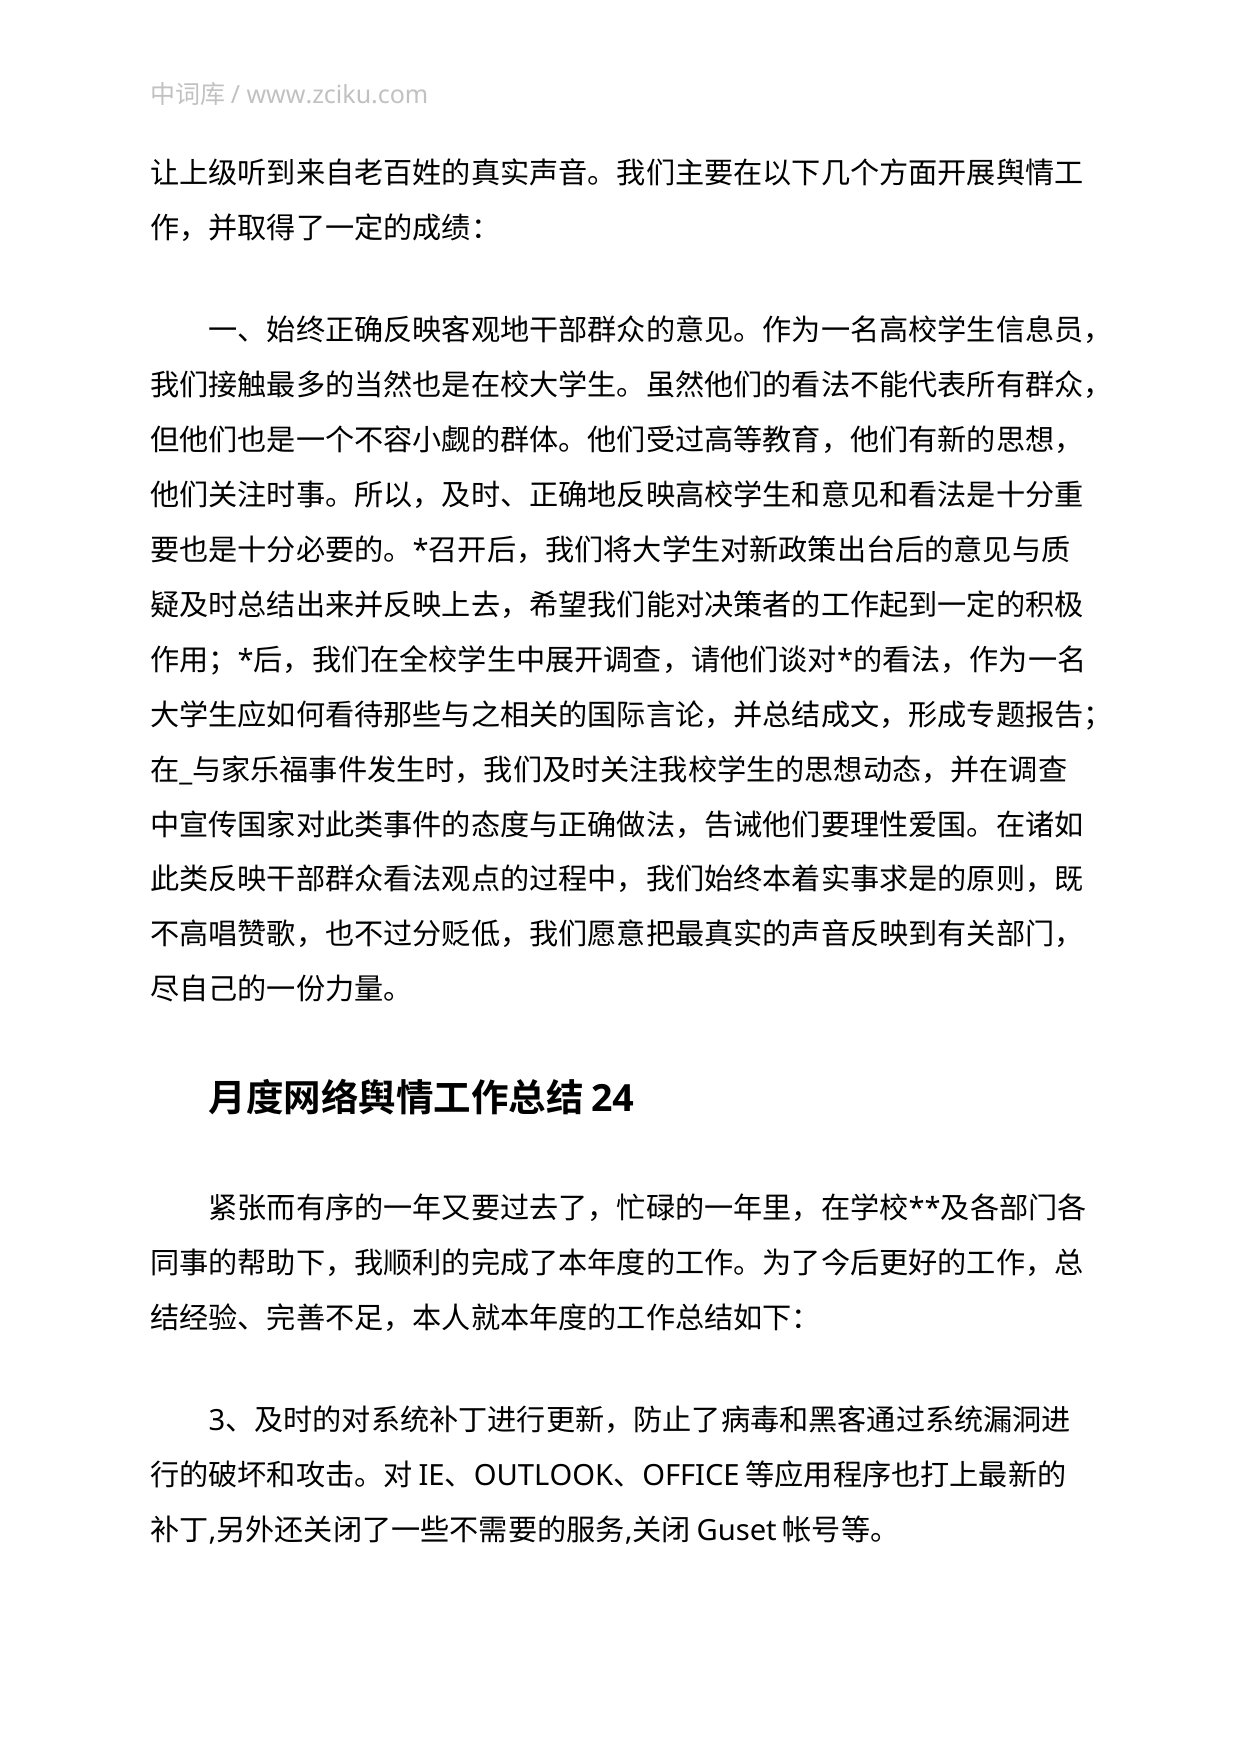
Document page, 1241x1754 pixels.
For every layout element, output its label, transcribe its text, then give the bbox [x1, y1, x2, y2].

text 3、及时的对系统补丁进行更新，防止了病毒和黑客通过系统漏洞进行的破坏和攻击。对IE、OUTLOOK、OFFICE等应用程序也打上最新的补丁,另外还关闭了一些不需要的服务,关闭Guset帐号等。 [150, 1397, 1090, 1549]
text 一、始终正确反映客观地干部群众的意见。作为一名高校学生信息员，我们接触最多的当然也是在校大学生。虽然他们的看法不能代表所有群众，但他们也是一个不容小觑的群体。他们受过高等教育，他们有新的思想，他们关注时事。所以，及时、正确地反映高校学生和意见和看法是十分重要也是十分必要的。*召开后，我们将大学生对新政策出台后的意见与质疑及时总结出来并反映上去，希望我们能对决策者的工作起到一定的积极作用；*后，我们在全校学生中展开调查，请他们谈对*的看法，作为一名大学生应如何看待那些与之相关的国际言论，并总结成文，形成专题报告；在_与家乐福事件发生时，我们及时关注我校学生的思想动态，并在调查中宣传国家对此类事件的态度与正确做法，告诫他们要理性爱国。在诸如此类反映干部群众看法观点的过程中，我们始终本着实事求是的原则，既不高唱赞歌，也不过分贬低，我们愿意把最真实的声音反映到有关部门，尽自己的一份力量。 [150, 307, 1090, 1008]
text 月度网络舆情工作总结24 [150, 1067, 1090, 1122]
text 紧张而有序的一年又要过去了，忙碌的一年里，在学校**及各部门各同事的帮助下，我顺利的完成了本年度的工作。为了今后更好的工作，总结经验、完善不足，本人就本年度的工作总结如下： [150, 1185, 1090, 1337]
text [150, 150, 1090, 247]
